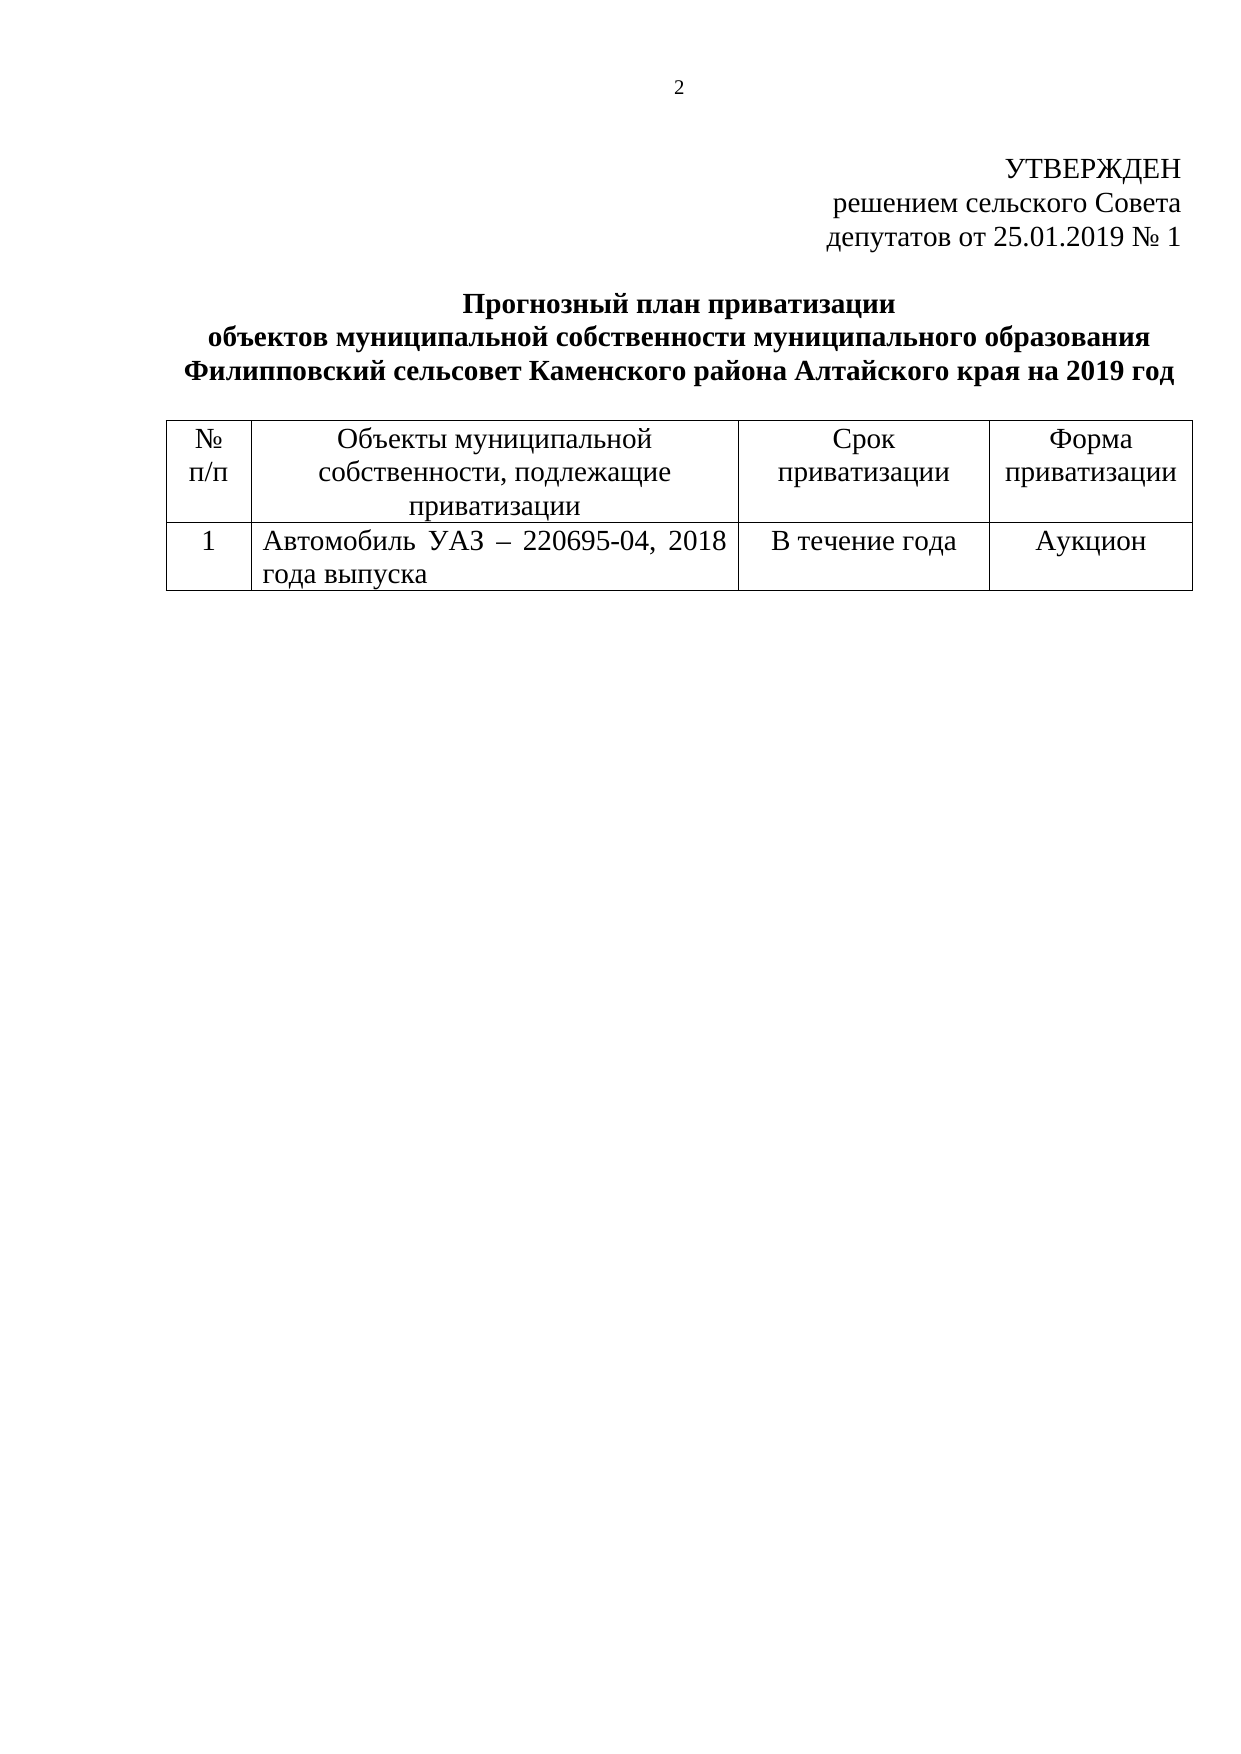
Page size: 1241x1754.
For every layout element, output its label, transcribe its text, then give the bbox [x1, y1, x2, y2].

text объектов муниципальной собственности муниципального образования Филипповский сельсовет Каменского района Алтайского края на 2019 год [177, 319, 1181, 386]
text решением сельского Совета [177, 185, 1181, 219]
table_cell Аукцион [990, 523, 1192, 590]
table_cell Автомобиль УАЗ – 220695-04, 2018 года выпуска [252, 523, 738, 590]
text Прогнозный план приватизации [177, 286, 1181, 319]
table_header Форма приватизации [990, 421, 1192, 522]
table_cell В течение года [739, 523, 989, 590]
text депутатов от 25.01.2019 № 1 [177, 219, 1181, 252]
table_header № п/п [167, 421, 251, 522]
table_cell 1 [167, 523, 251, 590]
table_header Срок приватизации [739, 421, 989, 522]
table_header Объекты муниципальной собственности, подлежащие приватизации [252, 421, 738, 522]
text УТВЕРЖДЕН [177, 152, 1181, 185]
